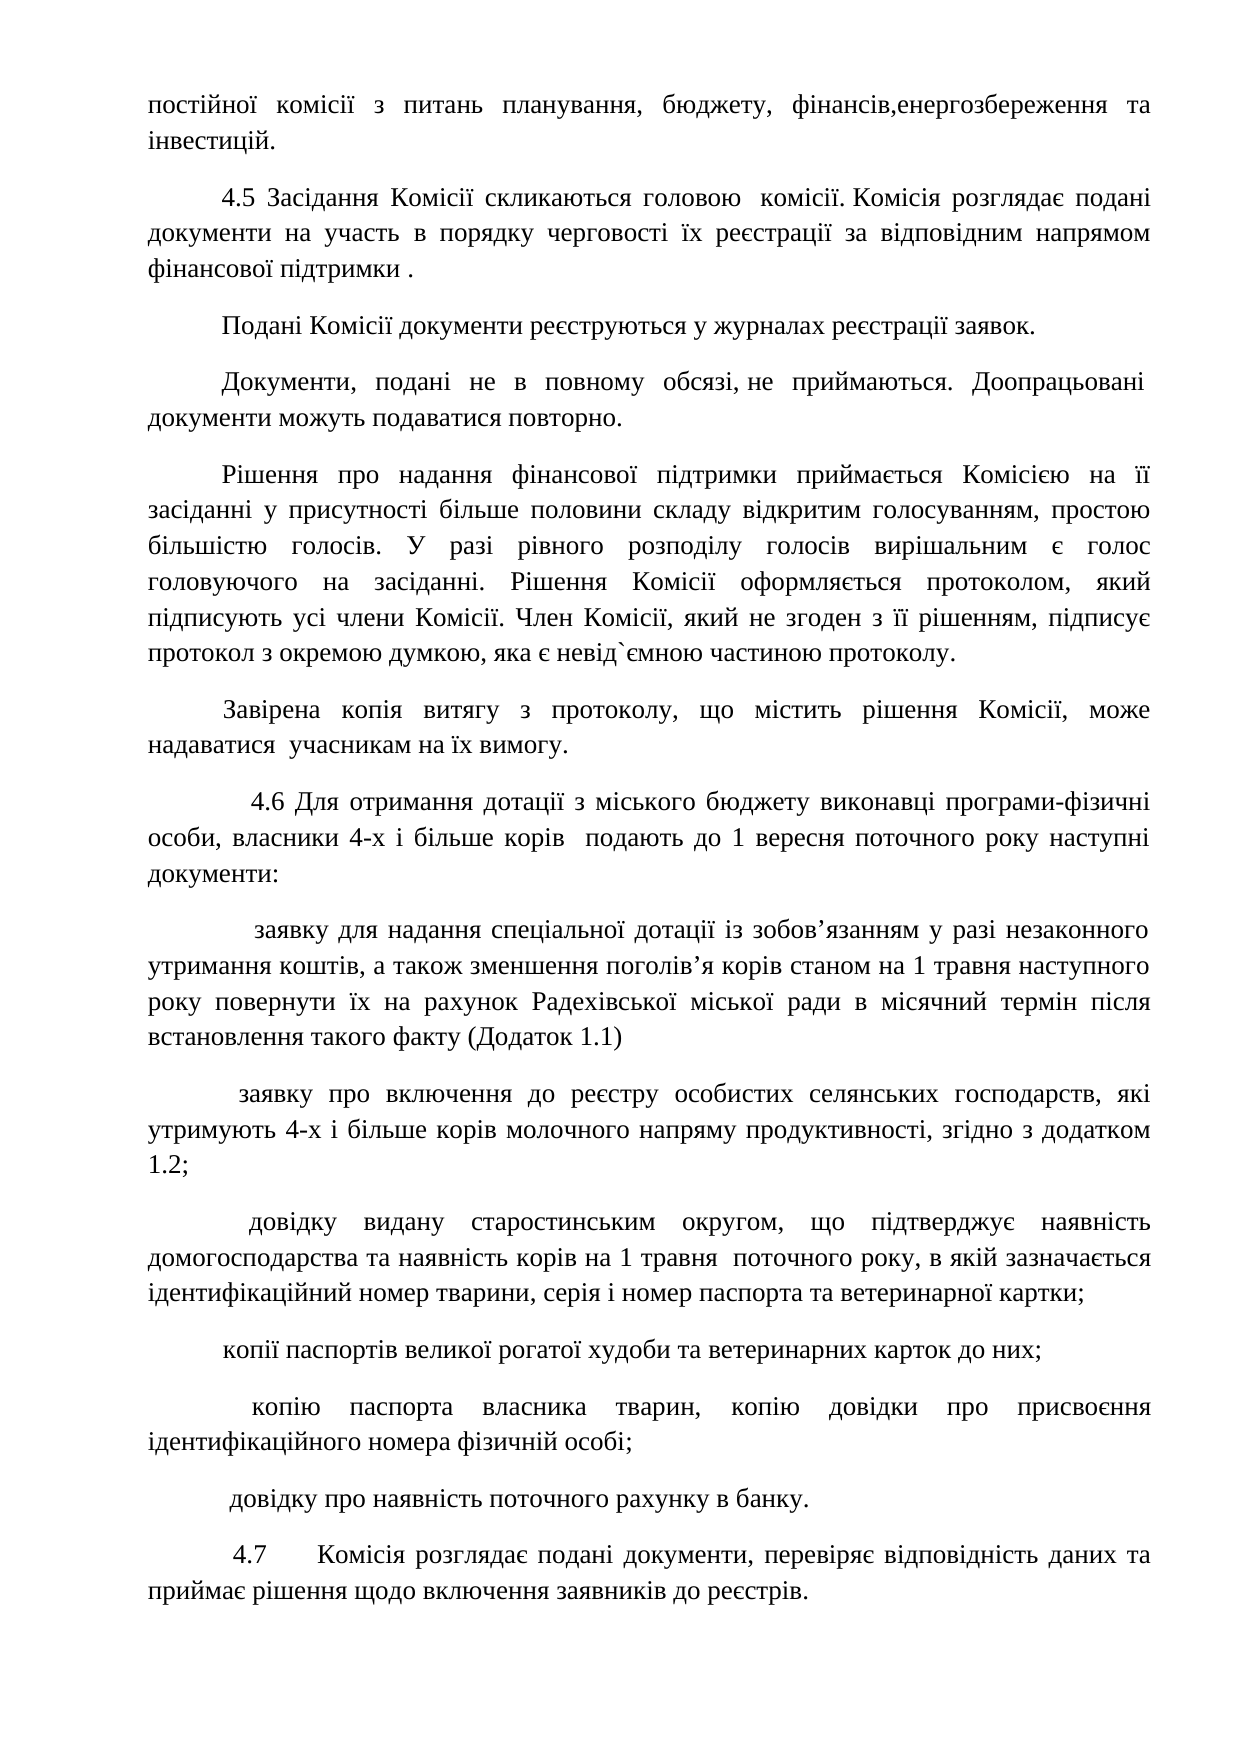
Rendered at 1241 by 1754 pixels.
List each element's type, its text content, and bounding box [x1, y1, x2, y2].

text 4.5 Засідання Комісії скликаються головою комісії. Комісія розглядає подані документи на участь в порядку черговості їх реєстрації за відповідним напрямом фінансової підтримки . [148, 181, 1152, 283]
text Подані Комісії документи реєструються у журналах реєстрації заявок. [148, 309, 1149, 340]
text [148, 88, 1152, 155]
text Завірена копія витягу з протоколу, що містить рішення Комісії, може надаватися учасникам на їх вимогу. [148, 693, 1152, 760]
text заявку для надання спеціальної дотації із зобов’язанням у разі незаконного утримання коштів, а також зменшення поголів’я корів станом на 1 травня наступного року повернути їх на рахунок Радехівської міської ради в місячний термін після встановлення такого факту (Додаток 1.1) [148, 913, 1152, 1052]
text 4.7 Комісія розглядає подані документи, перевіряє відповідність даних та приймає рішення щодо включення заявників до реєстрів. [148, 1538, 1152, 1605]
text Рішення про надання фінансової підтримки приймається Комісією на її засіданні у присутності більше половини складу відкритим голосуванням, простою більшістю голосів. У разі рівного розподілу голосів вирішальним є голос головуючого на засіданні. Рішення Комісії оформляється протоколом, який підписують усі члени Комісії. Член Комісії, який не згоден з її рішенням, підписує протокол з окремою думкою, яка є невід`ємною частиною протоколу. [148, 458, 1152, 667]
text 4.6 Для отримання дотації з міського бюджету виконавці програми-фізичні особи, власники 4-х і більше корів подають до 1 вересня поточного року наступні документи: [148, 785, 1152, 888]
text довідку видану старостинським округом, що підтверджує наявність домогосподарства та наявність корів на 1 травня поточного року, в якій зазначається ідентифікаційний номер тварини, серія і номер паспорта та ветеринарної картки; [148, 1205, 1152, 1308]
text Документи, подані не в повному обсязі, не приймаються. Доопрацьовані документи можуть подаватися повторно. [148, 365, 1152, 432]
text довідку про наявність поточного рахунку в банку. [148, 1482, 1152, 1513]
text заявку про включення до реєстру особистих селянських господарств, які утримують 4-х і більше корів молочного напряму продуктивності, згідно з додатком 1.2; [148, 1077, 1152, 1179]
text копію паспорта власника тварин, копію довідки про присвоєння ідентифікаційного номера фізичній особі; [148, 1389, 1152, 1456]
text копії паспортів великої рогатої худоби та ветеринарних карток до них; [148, 1333, 1152, 1364]
